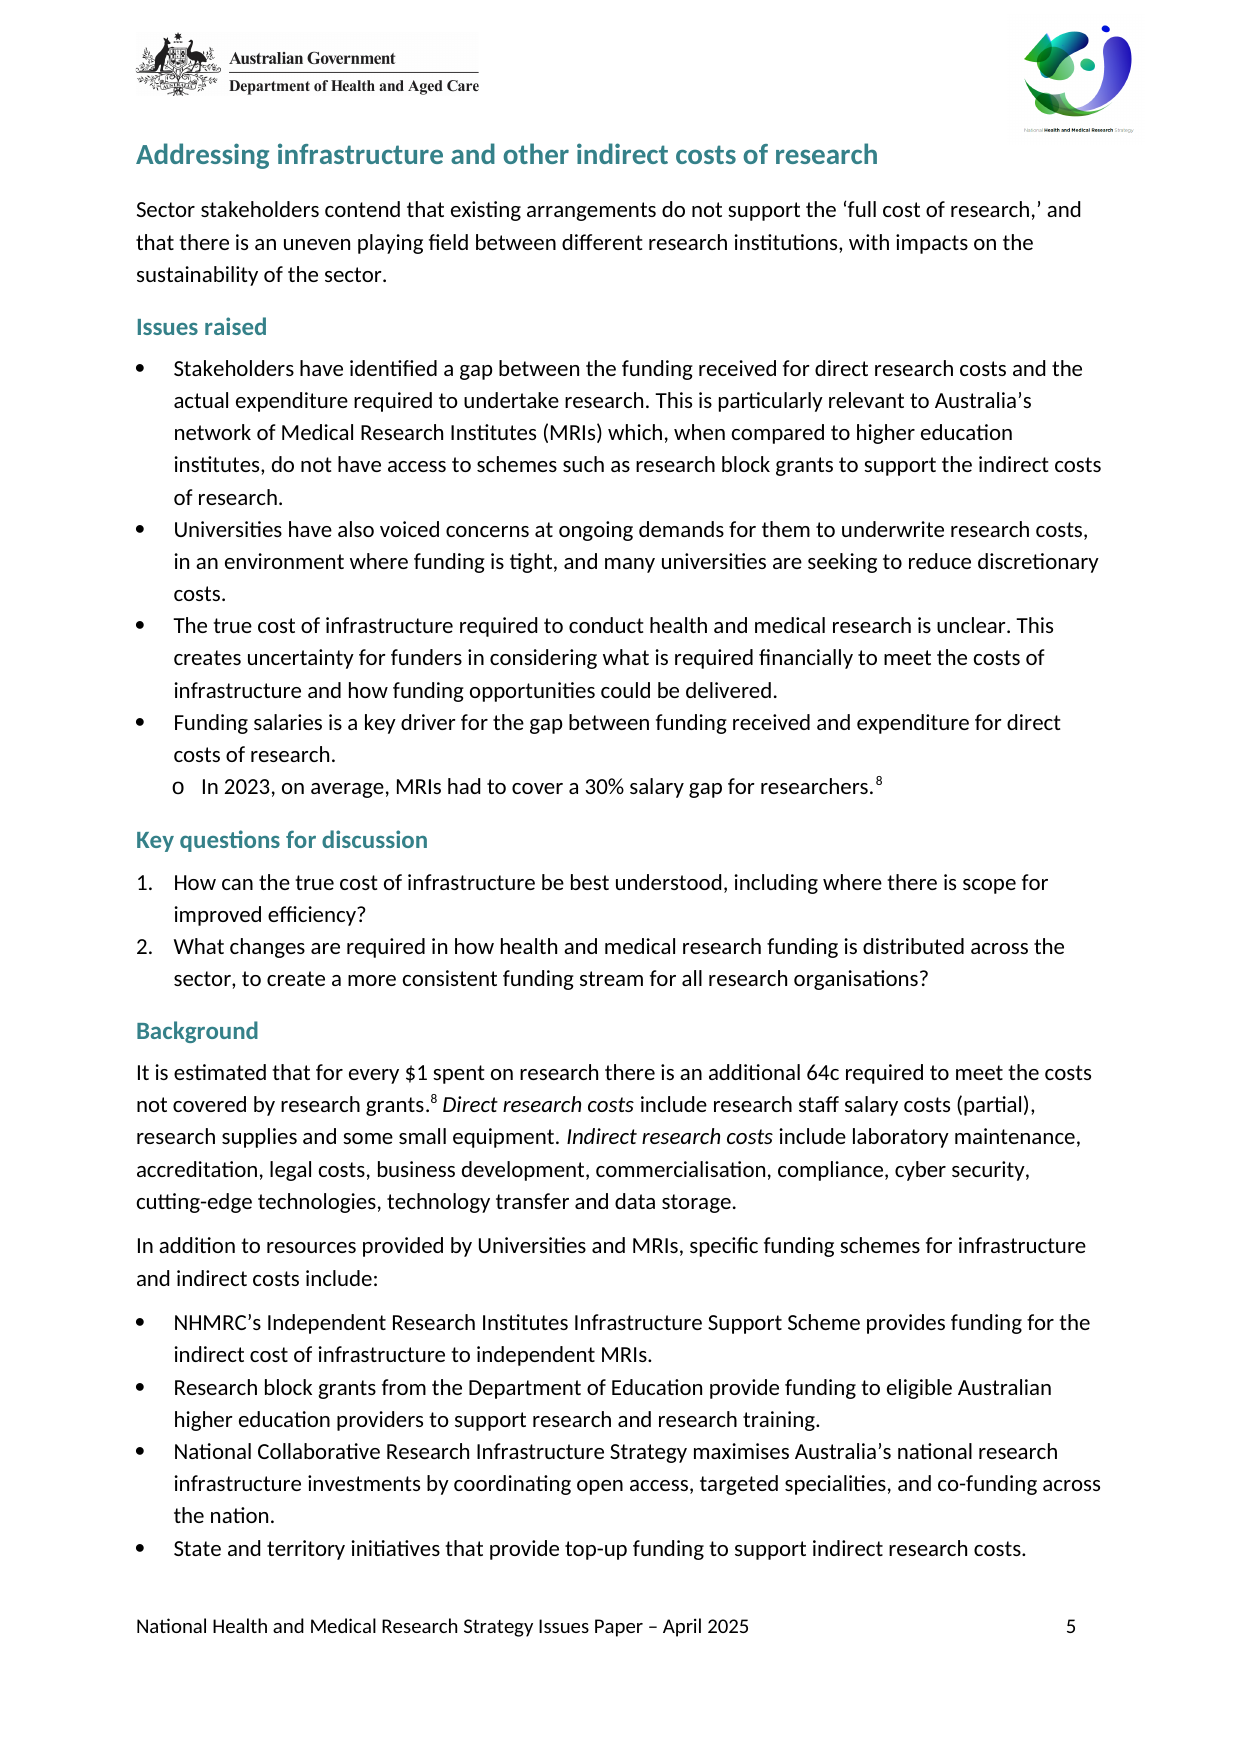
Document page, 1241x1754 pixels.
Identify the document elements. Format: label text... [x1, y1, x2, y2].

list Stakeholders have identified a gap between the funding received for direct research costs and the actual expenditure required to undertake research. This is particularly relevant to Australia’s network of Medical Research Institutes (MRIs) which, when compared to higher education institutes, do not have access to schemes such as research block grants to support the indirect costs of research. [136, 354, 1104, 511]
list National Collaborative Research Infrastructure Strategy maximises Australia’s national research infrastructure investments by coordinating open access, targeted specialities, and co-funding across the nation. [136, 1437, 1104, 1529]
subtitle Background [136, 1015, 1104, 1046]
list In 2023, on average, MRIs had to cover a 30% salary gap for researchers.8 [171, 772, 1104, 801]
list How can the true cost of infrastructure be best understood, including where there is scope for improved efficiency? [136, 868, 1104, 928]
list Funding salaries is a key driver for the gap between funding received and expenditure for direct costs of research. [136, 708, 1104, 768]
subtitle Addressing infrastructure and other indirect costs of research [136, 136, 1104, 171]
picture [1007, 14, 1145, 145]
text In addition to resources provided by Universities and MRIs, specific funding schemes for infrastructure and indirect costs include: [136, 1232, 1104, 1292]
text It is estimated that for every $1 spent on research there is an additional 64c required to meet the costs not covered by research grants.8 Direct research costs include research staff salary costs (partial), research supplies and some small equipment. Indirect research costs include laboratory maintenance, accreditation, legal costs, business development, commercialisation, compliance, cyber security, cutting-edge technologies, technology transfer and data storage. [136, 1058, 1104, 1215]
list NHMRC’s Independent Research Institutes Infrastructure Support Scheme provides funding for the indirect cost of infrastructure to independent MRIs. [136, 1308, 1104, 1369]
text Sector stakeholders contend that existing arrangements do not support the ‘full cost of research,’ and that there is an uneven playing field between different research institutions, with impacts on the sustainability of the sector. [136, 196, 1104, 288]
subtitle Issues raised [136, 311, 1104, 341]
list State and territory initiatives that provide top-up funding to support indirect research costs. [136, 1534, 1104, 1562]
list The true cost of infrastructure required to conduct health and medical research is unclear. This creates uncertainty for funders in considering what is required financially to meet the costs of infrastructure and how funding opportunities could be delivered. [136, 611, 1104, 704]
picture [135, 32, 479, 96]
list What changes are required in how health and medical research funding is distributed across the sector, to create a more consistent funding stream for all research organisations? [136, 932, 1104, 992]
list Research block grants from the Department of Education provide funding to eligible Australian higher education providers to support research and research training. [136, 1373, 1104, 1433]
subtitle Key questions for discussion [136, 824, 1104, 855]
list Universities have also voiced concerns at ongoing demands for them to underwrite research costs, in an environment where funding is tight, and many universities are seeking to reduce discretionary costs. [136, 515, 1104, 607]
